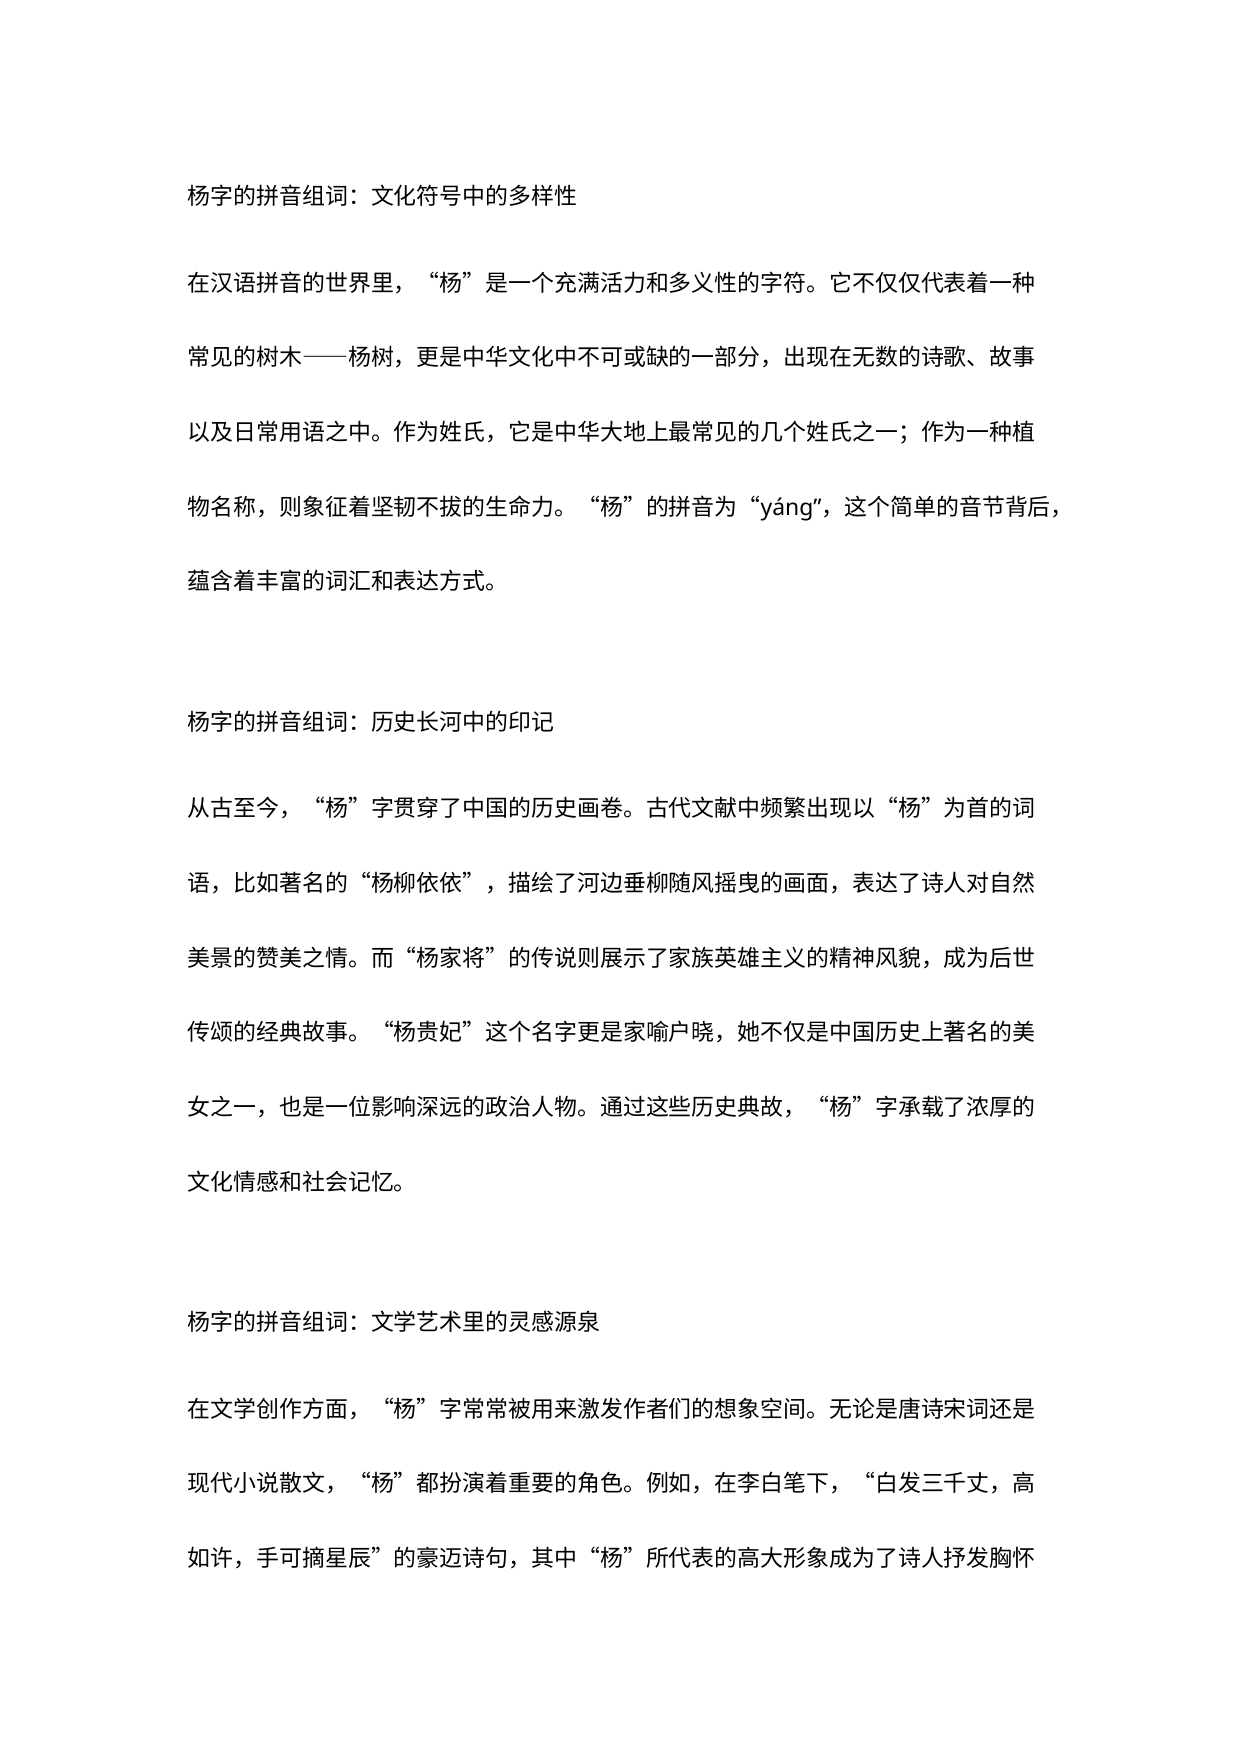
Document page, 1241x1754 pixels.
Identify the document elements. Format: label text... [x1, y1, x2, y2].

text 杨字的拼音组词：文化符号中的多样性 [187, 162, 1053, 227]
text 杨字的拼音组词：文学艺术里的灵感源泉 [187, 1288, 1053, 1353]
text 杨字的拼音组词：历史长河中的印记 [187, 688, 1053, 753]
text 在汉语拼音的世界里，“杨”是一个充满活力和多义性的字符。它不仅仅代表着一种常见的树木——杨树，更是中华文化中不可或缺的一部分，出现在无数的诗歌、故事以及日常用语之中。作为姓氏，它是中华大地上最常见的几个姓氏之一；作为一种植物名称，则象征着坚韧不拔的生命力。“杨”的拼音为“yáng”，这个简单的音节背后，蕴含着丰富的词汇和表达方式。 [187, 248, 1053, 612]
text 从古至今，“杨”字贯穿了中国的历史画卷。古代文献中频繁出现以“杨”为首的词语，比如著名的“杨柳依依”，描绘了河边垂柳随风摇曳的画面，表达了诗人对自然美景的赞美之情。而“杨家将”的传说则展示了家族英雄主义的精神风貌，成为后世传颂的经典故事。“杨贵妃”这个名字更是家喻户晓，她不仅是中国历史上著名的美女之一，也是一位影响深远的政治人物。通过这些历史典故，“杨”字承载了浓厚的文化情感和社会记忆。 [187, 774, 1053, 1213]
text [187, 1375, 1053, 1589]
